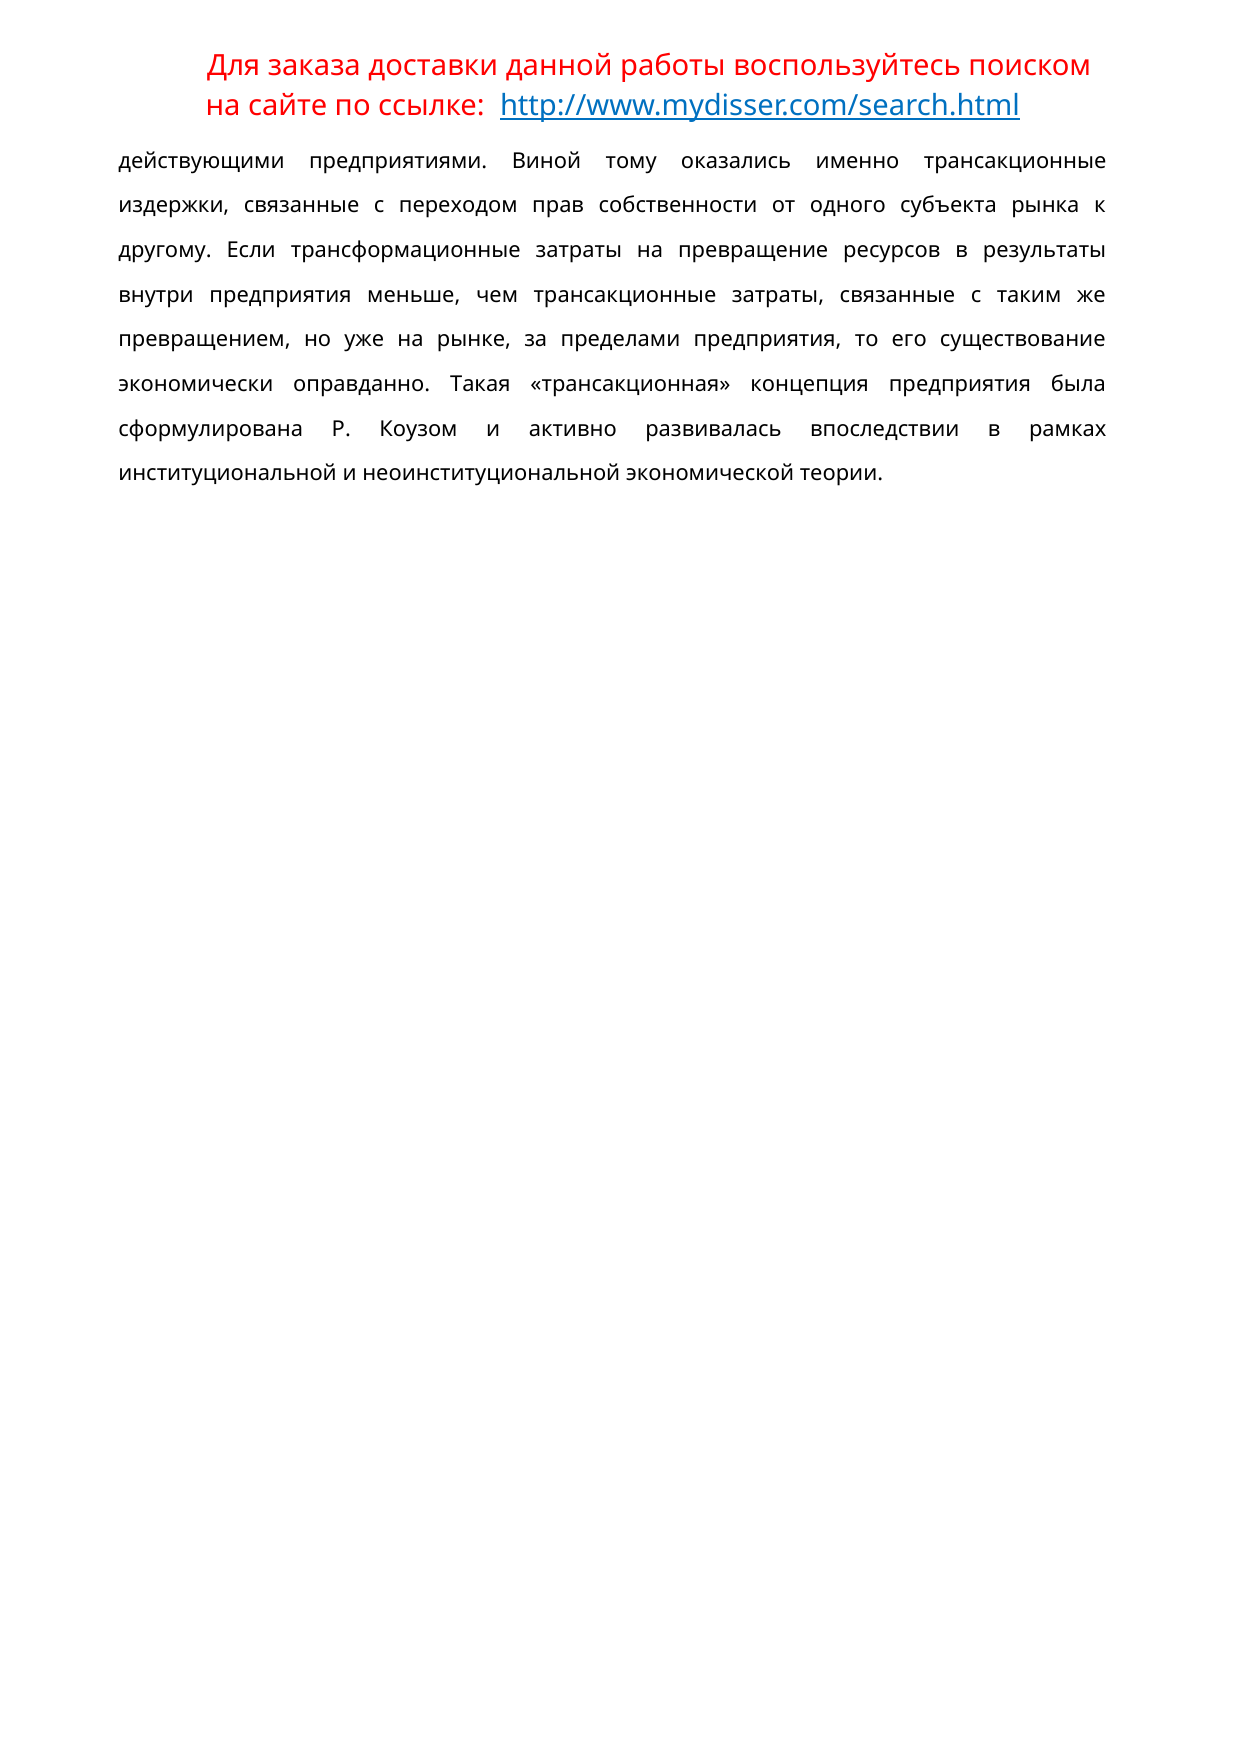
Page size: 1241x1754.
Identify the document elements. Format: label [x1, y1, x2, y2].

text [118, 144, 1107, 487]
